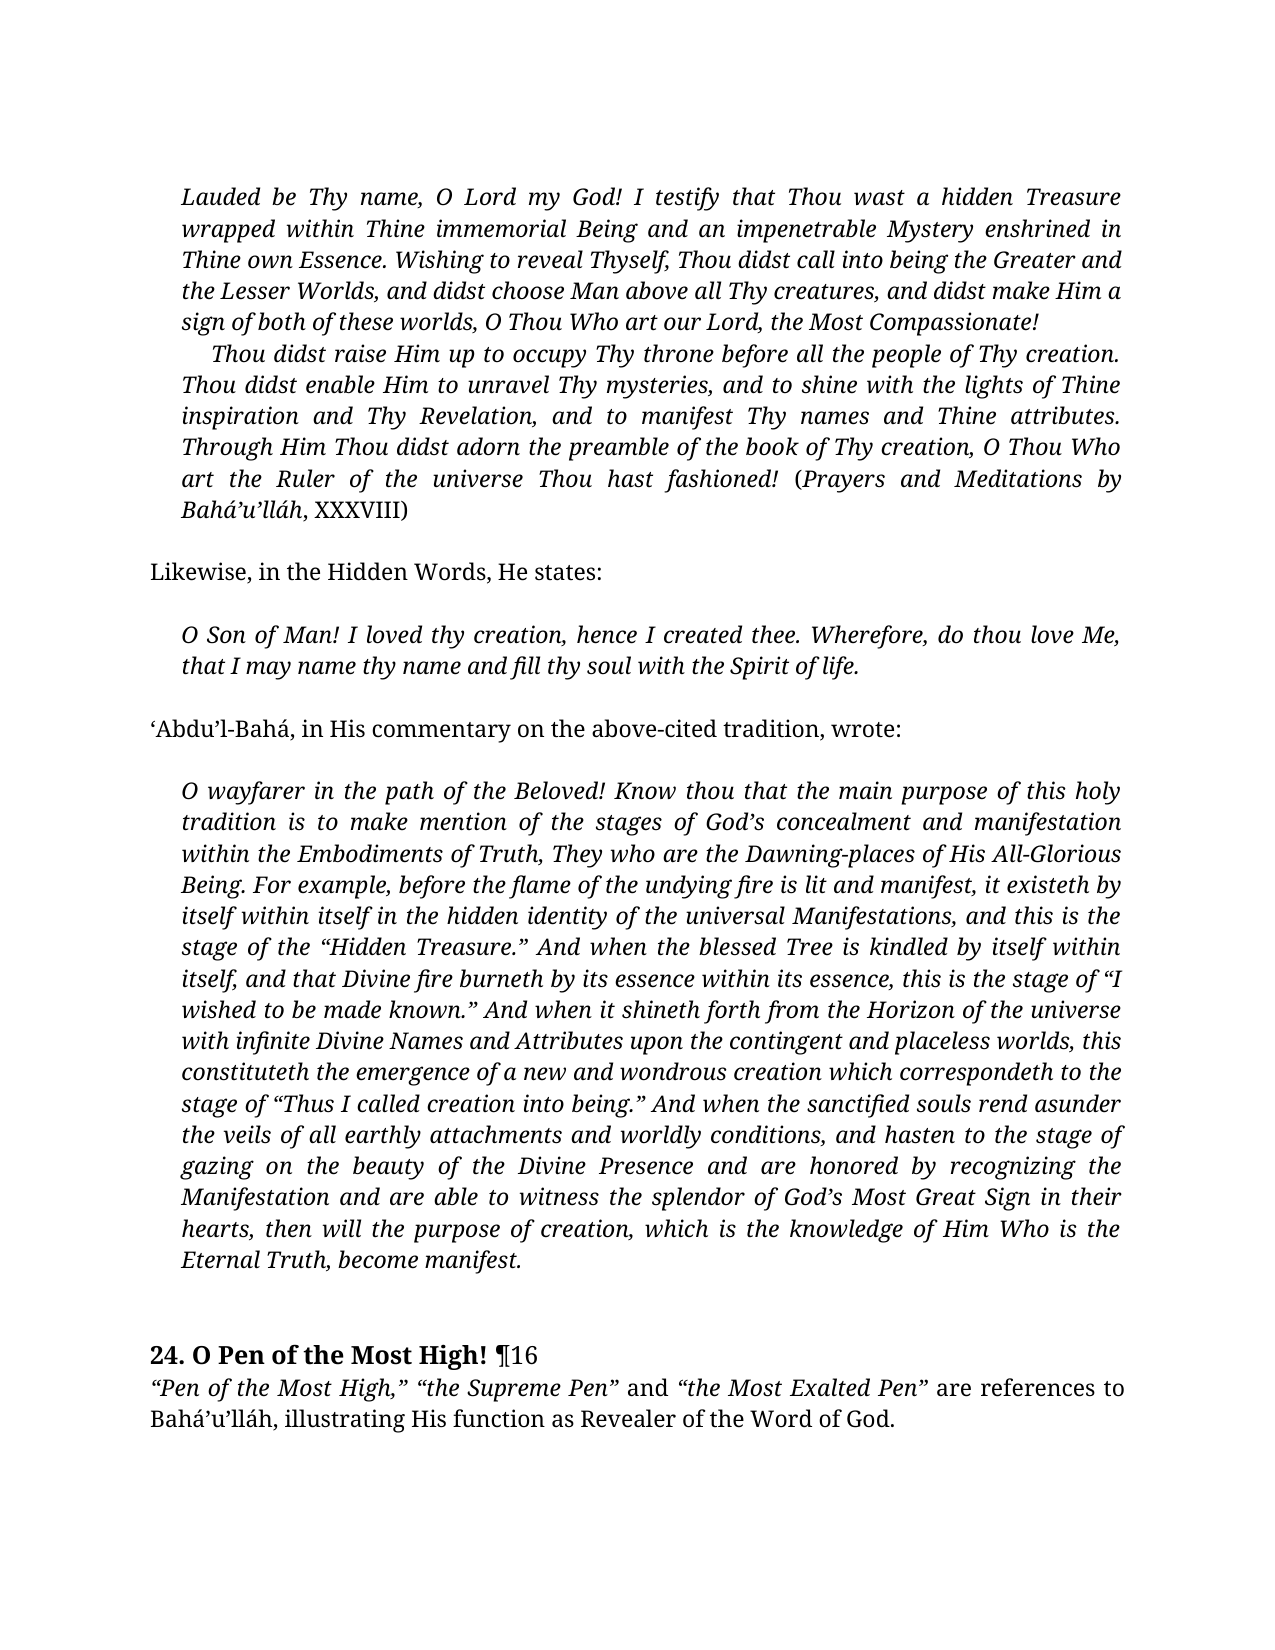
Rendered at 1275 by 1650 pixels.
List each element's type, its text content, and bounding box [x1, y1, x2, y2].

text O wayfarer in the path of the Beloved! Know thou that the main purpose of this holy tradition is to make mention of the stages of God’s concealment and manifestation within the Embodiments of Truth, They who are the Dawning-places of His All-Glorious Being. For example, before the flame of the undying fire is lit and manifest, it existeth by itself within itself in the hidden identity of the universal Manifestations, and this is the stage of the “Hidden Treasure.” And when the blessed Tree is kindled by itself within itself, and that Divine fire burneth by its essence within its essence, this is the stage of “I wished to be made known.” And when it shineth forth from the Horizon of the universe with infinite Divine Names and Attributes upon the contingent and placeless worlds, this constituteth the emergence of a new and wondrous creation which correspondeth to the stage of “Thus I called creation into being.” And when the sanctified souls rend asunder the veils of all earthly attachments and worldly conditions, and hasten to the stage of gazing on the beauty of the Divine Presence and are honored by recognizing the Manifestation and are able to witness the splendor of God’s Most Great Sign in their hearts, then will the purpose of creation, which is the knowledge of Him Who is the Eternal Truth, become manifest. [181, 775, 1125, 1275]
text Thou didst raise Him up to occupy Thy throne before all the people of Thy creation. Thou didst enable Him to unravel Thy mysteries, and to shine with the lights of Thine inspiration and Thy Revelation, and to manifest Thy names and Thine attributes. Through Him Thou didst adorn the preamble of the book of Thy creation, O Thou Who art the Ruler of the universe Thou hast fashioned! (Prayers and Meditations by Bahá’u’lláh, XXXVIII) [181, 337, 1125, 525]
text Lauded be Thy name, O Lord my God! I testify that Thou wast a hidden Treasure wrapped within Thine immemorial Being and an impenetrable Mystery enshrined in Thine own Essence. Wishing to reveal Thyself, Thou didst call into being the Greater and the Lesser Worlds, and didst choose Man above all Thy creatures, and didst make Him a sign of both of these worlds, O Thou Who art our Lord, the Most Compassionate! [181, 181, 1125, 337]
text 24. O Pen of the Most High! ¶16 [150, 1337, 1125, 1372]
text O Son of Man! I loved thy creation, hence I created thee. Wherefore, do thou love Me, that I may name thy name and fill thy soul with the Spirit of life. [181, 619, 1125, 681]
text Likewise, in the Hidden Words, He states: [150, 556, 1125, 587]
text “Pen of the Most High,” “the Supreme Pen” and “the Most Exalted Pen” are references to Bahá’u’lláh, illustrating His function as Revealer of the Word of God. [150, 1372, 1125, 1434]
text ‘Abdu’l‑Bahá, in His commentary on the above-cited tradition, wrote: [150, 712, 1125, 744]
